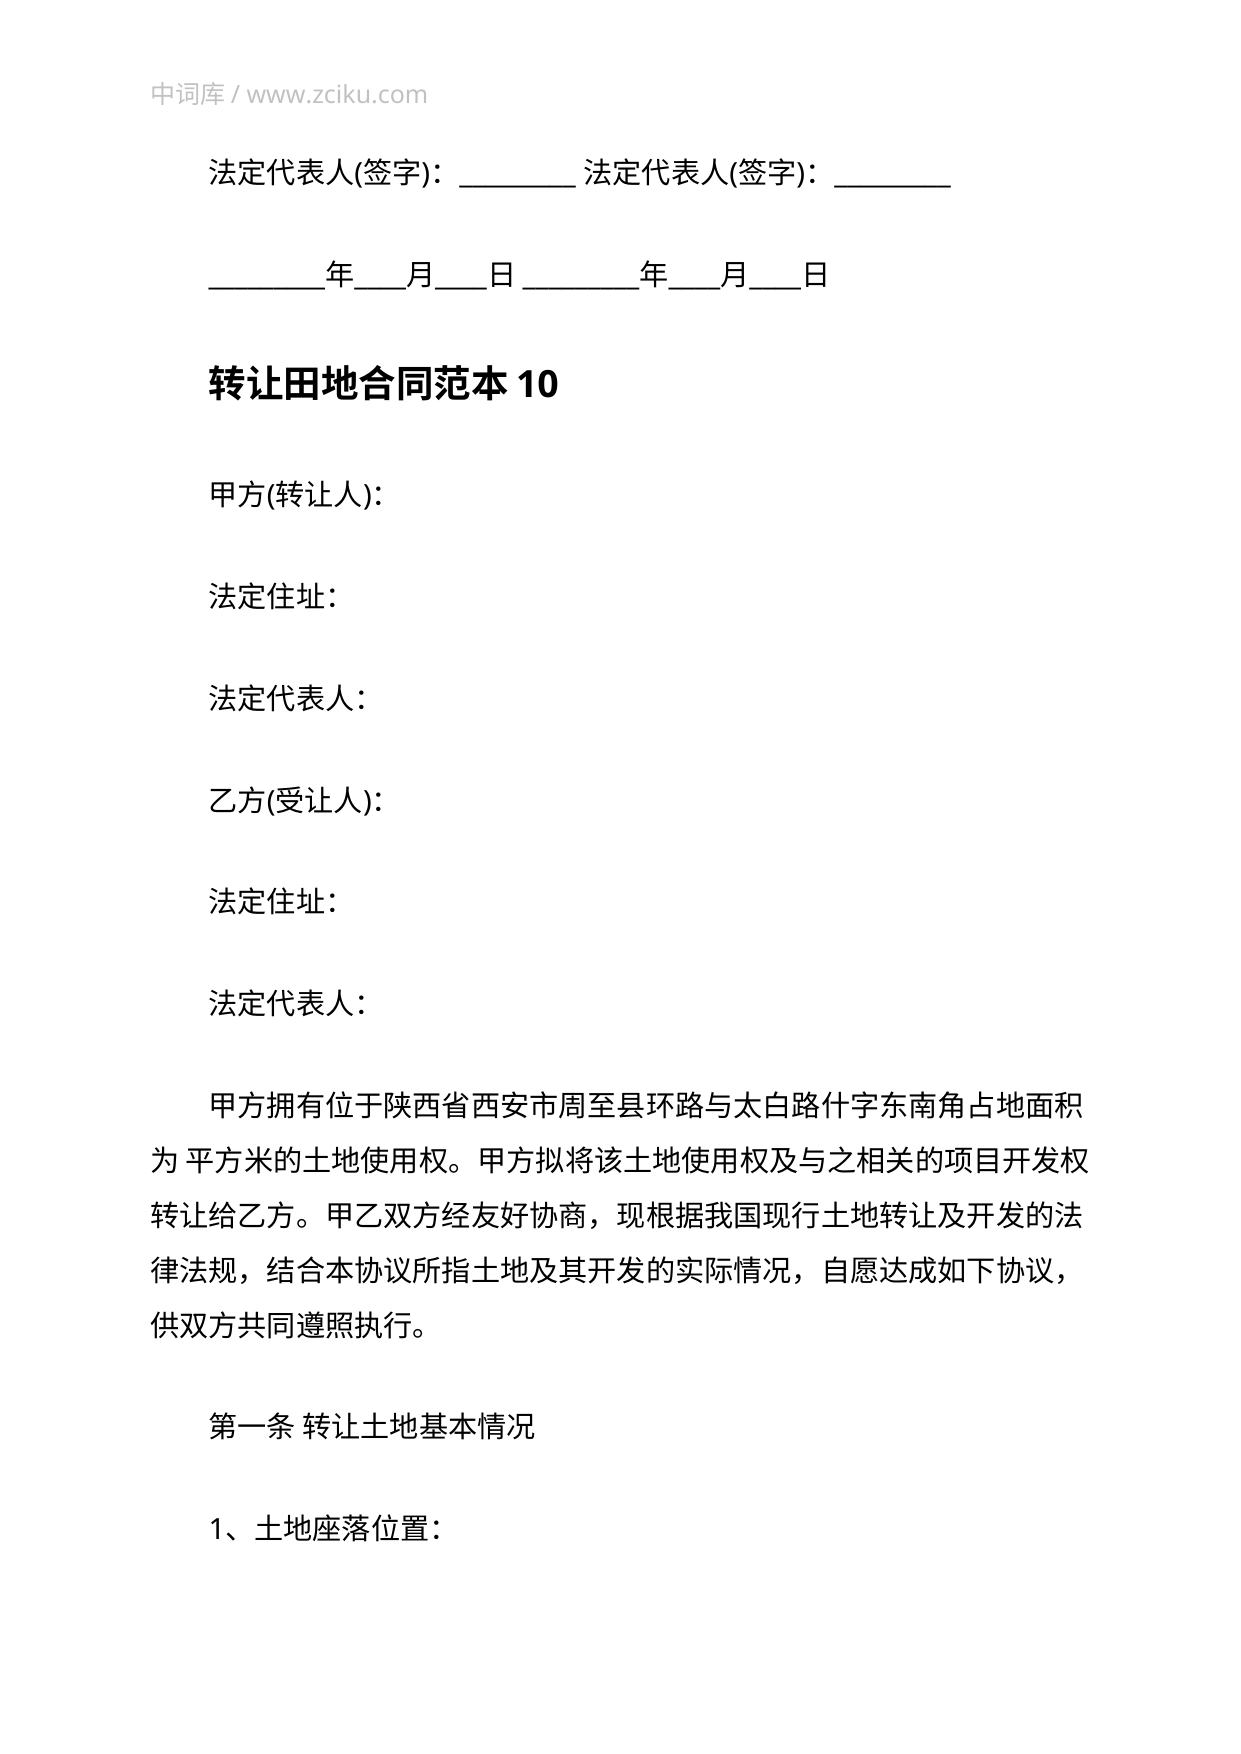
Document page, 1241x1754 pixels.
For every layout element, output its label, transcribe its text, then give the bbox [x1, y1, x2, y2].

text 1、土地座落位置： [150, 1506, 1090, 1548]
text 甲方(转让人)： [150, 472, 1090, 514]
text 法定代表人： [150, 981, 1090, 1023]
text _________年____月____日 _________年____月____日 [150, 252, 1090, 294]
text 法定住址： [150, 879, 1090, 921]
text 甲方拥有位于陕西省西安市周至县环路与太白路什字东南角占地面积为 平方米的土地使用权。甲方拟将该土地使用权及与之相关的项目开发权转让给乙方。甲乙双方经友好协商，现根据我国现行土地转让及开发的法律法规，结合本协议所指土地及其开发的实际情况，自愿达成如下协议，供双方共同遵照执行。 [150, 1083, 1090, 1344]
text 法定住址： [150, 573, 1090, 616]
text 第一条 转让土地基本情况 [150, 1404, 1090, 1446]
text 法定代表人： [150, 675, 1090, 718]
text 乙方(受让人)： [150, 777, 1090, 819]
text 转让田地合同范本10 [150, 354, 1090, 408]
text 法定代表人(签字)：_________ 法定代表人(签字)：_________ [150, 150, 1090, 192]
